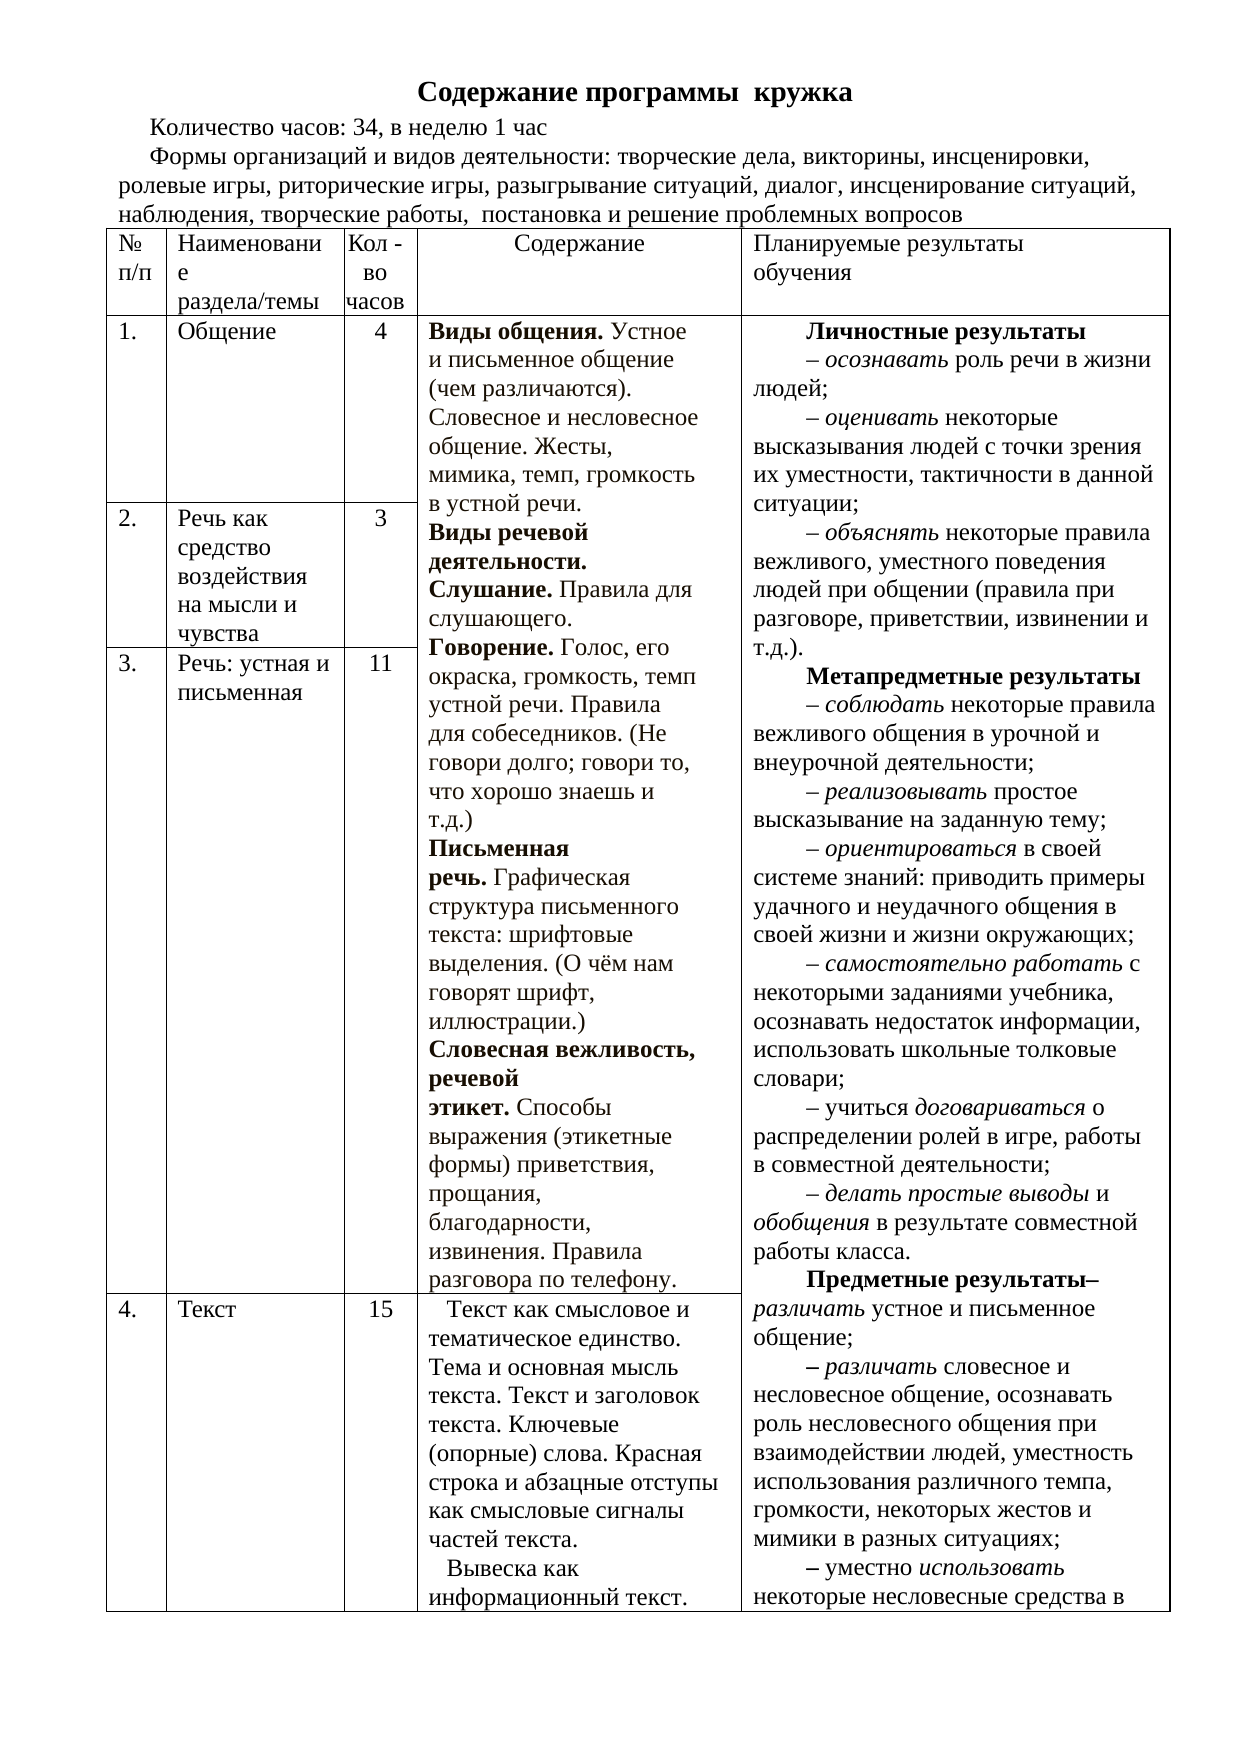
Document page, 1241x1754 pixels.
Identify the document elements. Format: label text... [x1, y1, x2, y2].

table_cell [418, 1294, 741, 1611]
table_cell Текст [167, 1294, 344, 1611]
text Формы организаций и видов деятельности: творческие дела, викторины, инсценировки, ролевые игры, риторические игры, разыгрывание ситуаций, диалог, инсценирование ситуаций, наблюдения, творческие работы, постановка и решение проблемных вопросов [118, 141, 1152, 227]
table_cell 4. [107, 1294, 166, 1611]
table_cell 11 [345, 648, 417, 1293]
table_cell 4 [345, 316, 417, 502]
table_cell Виды общения. Устное и письменное общение (чем различаются). Словесное и несловесное общение. Жесты, мимика, темп, громкость в устной речи. Виды речевой деятельности. Слушание. Правила для слушающего. Говорение. Голос, его окраска, громкость, темп устной речи. Правила для собеседников. (Не говори долго; говори то, что хорошо знаешь и т.д.) Письменная речь. Графическая структура письменного текста: шрифтовые выделения. (О чём нам говорят шрифт, иллюстрации.) Словесная вежливость, речевой этикет. Способы выражения (этикетные формы) приветствия, прощания, благодарности, извинения. Правила разговора по телефону. [418, 316, 741, 1293]
table_cell 1. [107, 316, 166, 502]
table_header Кол - во часов [345, 229, 417, 315]
table_cell Личностные результаты – осознавать роль речи в жизни людей; – оценивать некоторые высказывания людей с точки зрения их уместности, тактичности в данной ситуации; – объяснять некоторые правила вежливого, уместного поведения людей при общении (правила при разговоре, приветствии, извинении и т.д.). Метапредметные результаты – соблюдать некоторые правила вежливого общения в урочной и внеурочной деятельности; – реализовывать простое высказывание на заданную тему; – ориентироваться в своей системе знаний: приводить примеры удачного и неудачного общения в своей жизни и жизни окружающих; – самостоятельно работать с некоторыми заданиями учебника, осознавать недостаток информации, использовать школьные толковые словари; – учиться договариваться о распределении ролей в игре, работы в совместной деятельности; – делать простые выводы и обобщения в результате совместной работы класса. Предметные результаты– различать устное и письменное общение; – различать словесное и несловесное общение, осознавать роль несловесного общения при взаимодействии людей, уместность использования различного темпа, громкости, некоторых жестов и мимики в разных ситуациях; – уместно использовать некоторые несловесные средства в своей речи; – анализировать уместность, эффективность реализации речевых жанров приветствия, прощания, благодарности, извинения в различных ситуациях общения; – продуцировать уместные, эффективные этикетные жанры приветствия, прощания, благодарности, извинения применительно к разным ситуациям общения; – распознавать и вести этикетный диалог; – отличать текст от набора предложений, записанных как текст; – находить по абзацным отступам смысловые части текста; – выбирать подходящий заголовок из предложенных вариантов, придумывать заголовки к маленьким текстам; – осознавать роль ключевых слов в тексте, выделять их; – выделять начальные и завершающие предложения в тексте, осознавать их роль как важных составляющих текста; – сочинять несложные сказочные истории на основе начальных предложений, рисунков, опорных слов; – сочинять и исполнять считалки, подбирать простые рифмы в стихотворном тексте; – оценивать степень вежливости (свою и других людей) в некоторых ситуациях общения. [742, 316, 1169, 1611]
table_cell Речь как средство воздействия на мысли и чувства [167, 503, 344, 647]
table_header Содержание [418, 229, 741, 315]
table_cell 15 [345, 1294, 417, 1611]
table_cell Речь: устная и письменная [167, 648, 344, 1293]
table_header Планируемые результаты обучения [742, 229, 1169, 315]
table_cell 3. [107, 648, 166, 1293]
table_header № п/п [107, 229, 166, 315]
table_cell 2. [107, 503, 166, 647]
text Количество часов: 34, в неделю 1 час [118, 112, 1152, 141]
table_cell Общение [167, 316, 344, 502]
table_header Наименование раздела/темы [167, 229, 344, 315]
table_cell 3 [345, 503, 417, 647]
text Содержание программы кружка [118, 74, 1152, 107]
